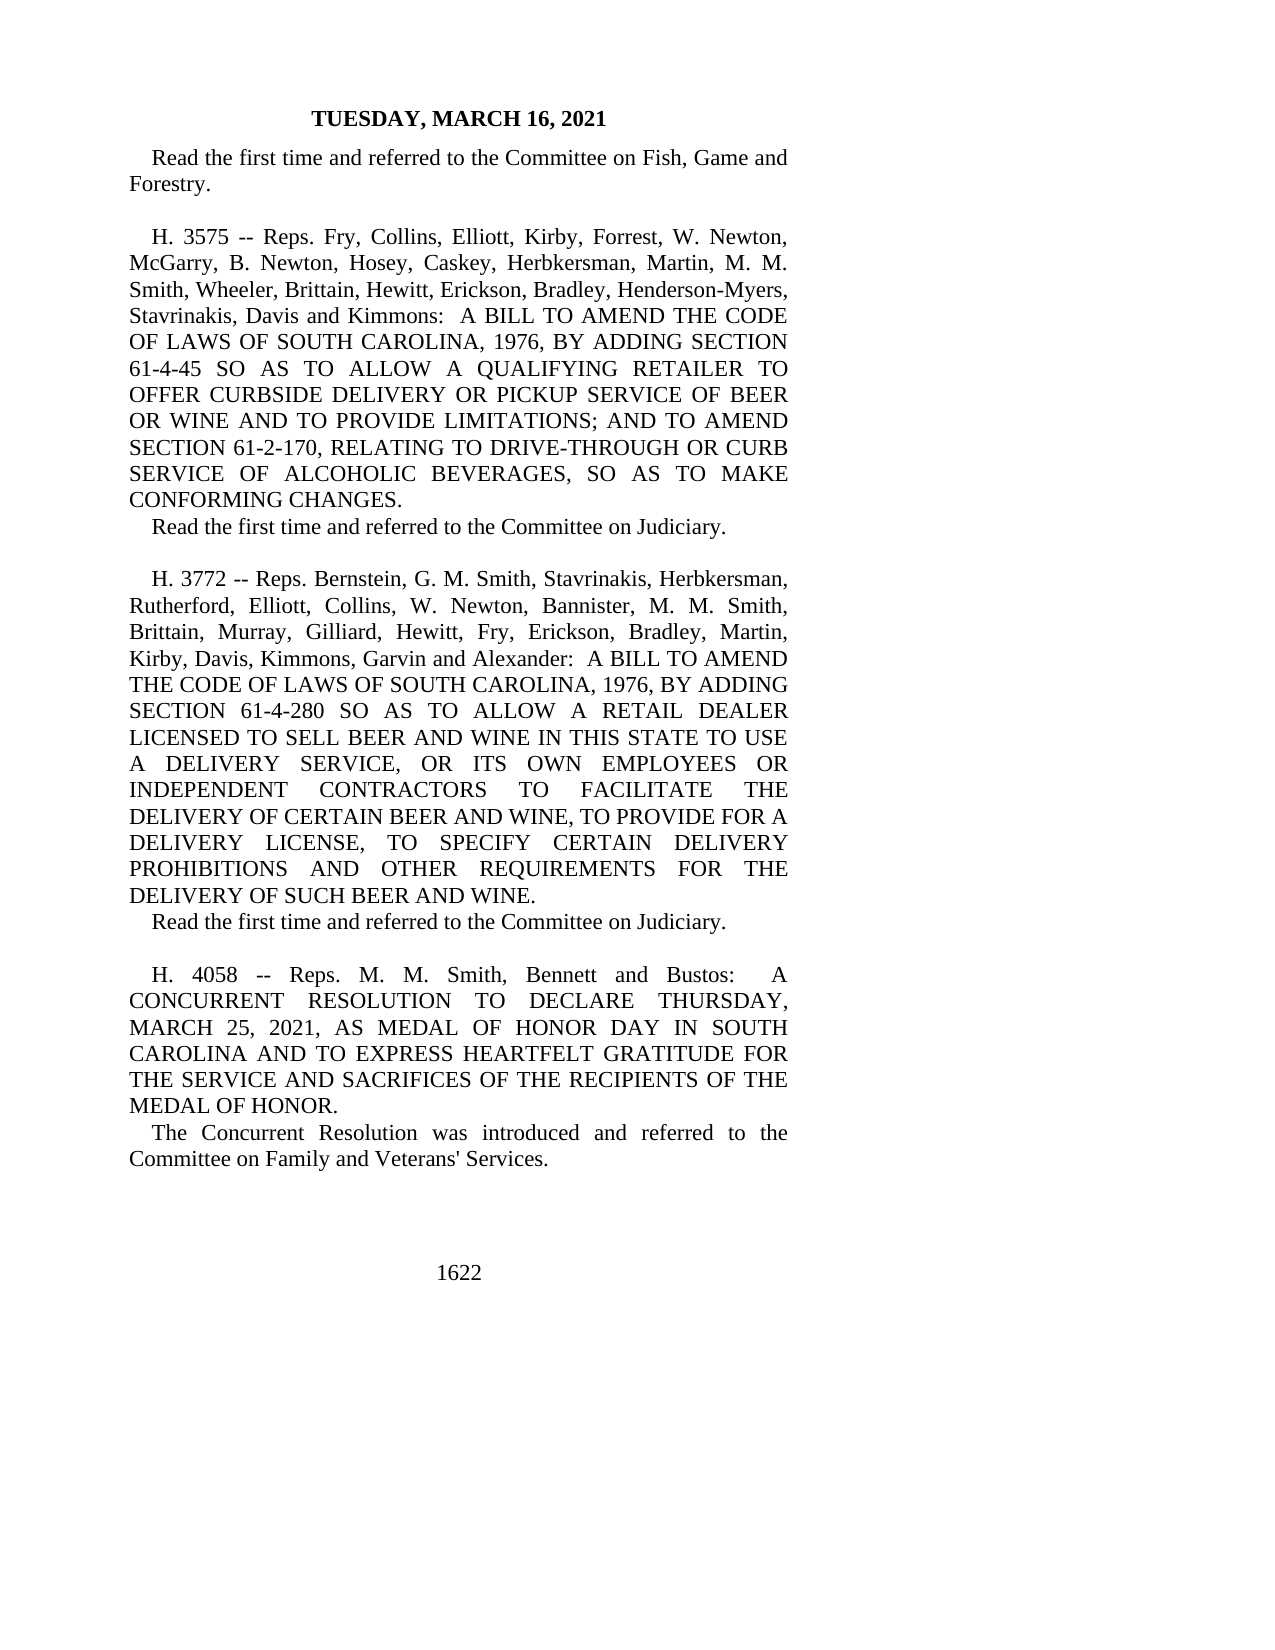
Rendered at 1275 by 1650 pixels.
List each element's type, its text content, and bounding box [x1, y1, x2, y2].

text H. 3575 -- Reps. Fry, Collins, Elliott, Kirby, Forrest, W. Newton, McGarry, B. Newton, Hosey, Caskey, Herbkersman, Martin, M. M. Smith, Wheeler, Brittain, Hewitt, Erickson, Bradley, Henderson-Myers, Stavrinakis, Davis and Kimmons: A BILL TO AMEND THE CODE OF LAWS OF SOUTH CAROLINA, 1976, BY ADDING SECTION 61-4-45 SO AS TO ALLOW A QUALIFYING RETAILER TO OFFER CURBSIDE DELIVERY OR PICKUP SERVICE OF BEER OR WINE AND TO PROVIDE LIMITATIONS; AND TO AMEND SECTION 61-2-170, RELATING TO DRIVE-THROUGH OR CURB SERVICE OF ALCOHOLIC BEVERAGES, SO AS TO MAKE CONFORMING CHANGES. [129, 223, 789, 513]
text H. 3772 -- Reps. Bernstein, G. M. Smith, Stavrinakis, Herbkersman, Rutherford, Elliott, Collins, W. Newton, Bannister, M. M. Smith, Brittain, Murray, Gilliard, Hewitt, Fry, Erickson, Bradley, Martin, Kirby, Davis, Kimmons, Garvin and Alexander: A BILL TO AMEND THE CODE OF LAWS OF SOUTH CAROLINA, 1976, BY ADDING SECTION 61-4-280 SO AS TO ALLOW A RETAIL DEALER LICENSED TO SELL BEER AND WINE IN THIS STATE TO USE A DELIVERY SERVICE, OR ITS OWN EMPLOYEES OR INDEPENDENT CONTRACTORS TO FACILITATE THE DELIVERY OF CERTAIN BEER AND WINE, TO PROVIDE FOR A DELIVERY LICENSE, TO SPECIFY CERTAIN DELIVERY PROHIBITIONS AND OTHER REQUIREMENTS FOR THE DELIVERY OF SUCH BEER AND WINE. [129, 566, 789, 908]
text Read the first time and referred to the Committee on Fish, Game and Forestry. [129, 144, 789, 197]
text H. 4058 -- Reps. M. M. Smith, Bennett and Bustos: A CONCURRENT RESOLUTION TO DECLARE THURSDAY, MARCH 25, 2021, AS MEDAL OF HONOR DAY IN SOUTH CAROLINA AND TO EXPRESS HEARTFELT GRATITUDE FOR THE SERVICE AND SACRIFICES OF THE RECIPIENTS OF THE MEDAL OF HONOR. [129, 961, 789, 1119]
text Read the first time and referred to the Committee on Judiciary. [129, 908, 789, 934]
text Read the first time and referred to the Committee on Judiciary. [129, 513, 789, 539]
text The Concurrent Resolution was introduced and referred to the Committee on Family and Veterans' Services. [129, 1119, 789, 1172]
